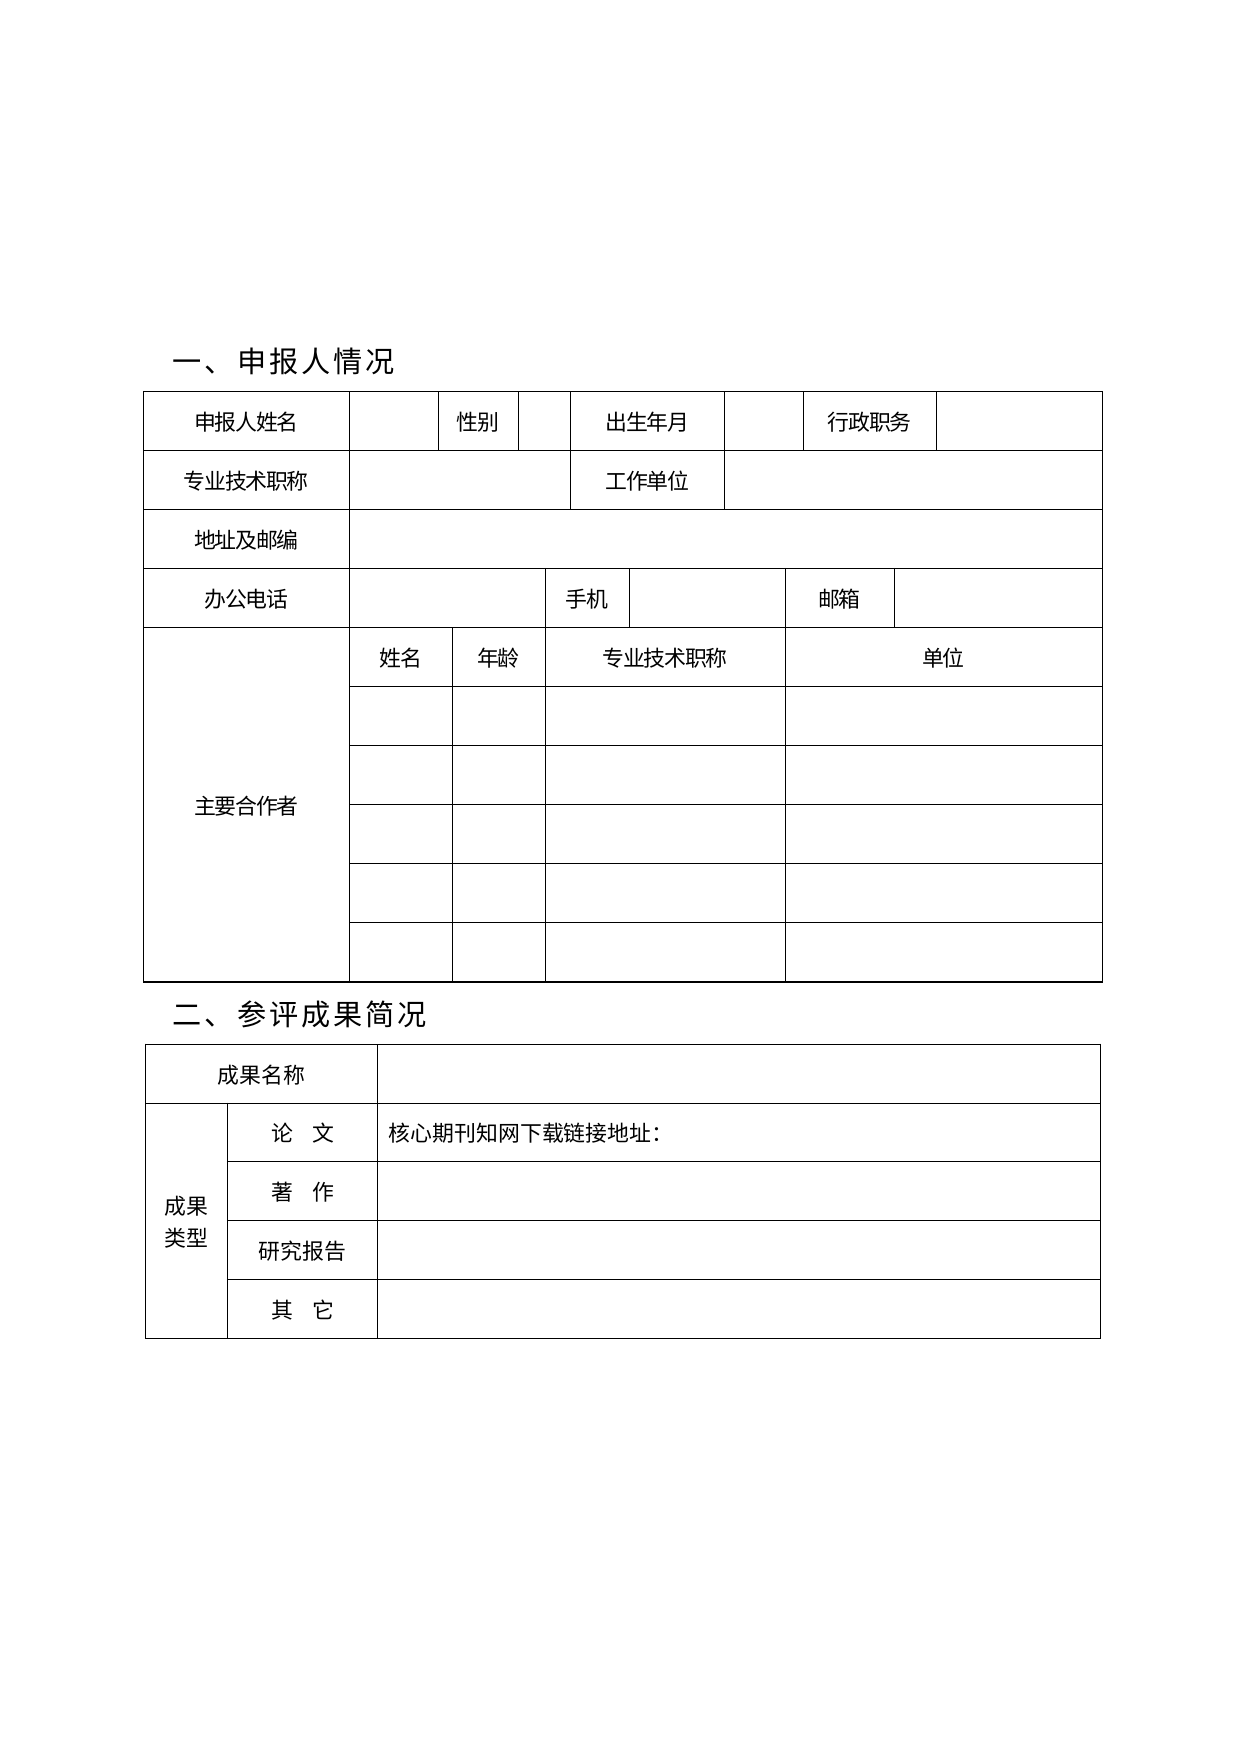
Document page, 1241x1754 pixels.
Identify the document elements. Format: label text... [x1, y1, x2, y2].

table_cell [725, 451, 1102, 509]
text 一、申报人情况 [172, 329, 1074, 391]
table_header 行政职务 [804, 392, 936, 450]
table_cell [546, 864, 785, 922]
table_cell 年龄 [453, 628, 545, 686]
text 二、参评成果简况 [172, 983, 1074, 1043]
table_cell [786, 687, 1102, 745]
table_cell [378, 1162, 1100, 1220]
table_cell 单位 [786, 628, 1102, 686]
table_cell [546, 805, 785, 863]
table_cell 核心期刊知网下载链接地址： [378, 1104, 1100, 1161]
table_cell 成果类型 [146, 1104, 227, 1338]
table_cell 工作单位 [571, 451, 724, 509]
table_cell [453, 923, 545, 981]
table_cell [350, 923, 452, 981]
table_cell 姓名 [350, 628, 452, 686]
table_header [937, 392, 1102, 450]
table_cell [350, 510, 1102, 568]
table_cell [786, 923, 1102, 981]
table_cell [453, 805, 545, 863]
table_cell [546, 923, 785, 981]
table_header [725, 392, 803, 450]
table_header [350, 392, 438, 450]
table_header [519, 392, 570, 450]
table_cell [546, 746, 785, 804]
table_cell 邮箱 [786, 569, 894, 627]
table_cell 地址及邮编 [144, 510, 349, 568]
table_cell [453, 746, 545, 804]
table_header 成果名称 [146, 1045, 377, 1102]
table_cell 主要合作者 [144, 628, 349, 981]
table_cell [350, 746, 452, 804]
table_header 性别 [439, 392, 518, 450]
table_cell [453, 687, 545, 745]
table_cell 专业技术职称 [144, 451, 349, 509]
table_header [378, 1045, 1100, 1102]
table_cell 专业技术职称 [546, 628, 785, 686]
table_cell 办公电话 [144, 569, 349, 627]
table_cell 著 作 [228, 1162, 377, 1220]
table_cell [786, 864, 1102, 922]
table_cell [350, 451, 570, 509]
table_cell [378, 1221, 1100, 1279]
table_cell 研究报告 [228, 1221, 377, 1279]
table_cell [350, 864, 452, 922]
table_cell [350, 687, 452, 745]
table_cell [630, 569, 785, 627]
table_cell [378, 1280, 1100, 1338]
table_cell [895, 569, 1102, 627]
table_header 申报人姓名 [144, 392, 349, 450]
table_cell 其 它 [228, 1280, 377, 1338]
table_cell [786, 746, 1102, 804]
table_cell [546, 687, 785, 745]
table_cell 论 文 [228, 1104, 377, 1161]
table_cell 手机 [546, 569, 629, 627]
table_cell [350, 805, 452, 863]
table_cell [453, 864, 545, 922]
table_cell [786, 805, 1102, 863]
table_header 出生年月 [571, 392, 724, 450]
table_cell [350, 569, 545, 627]
